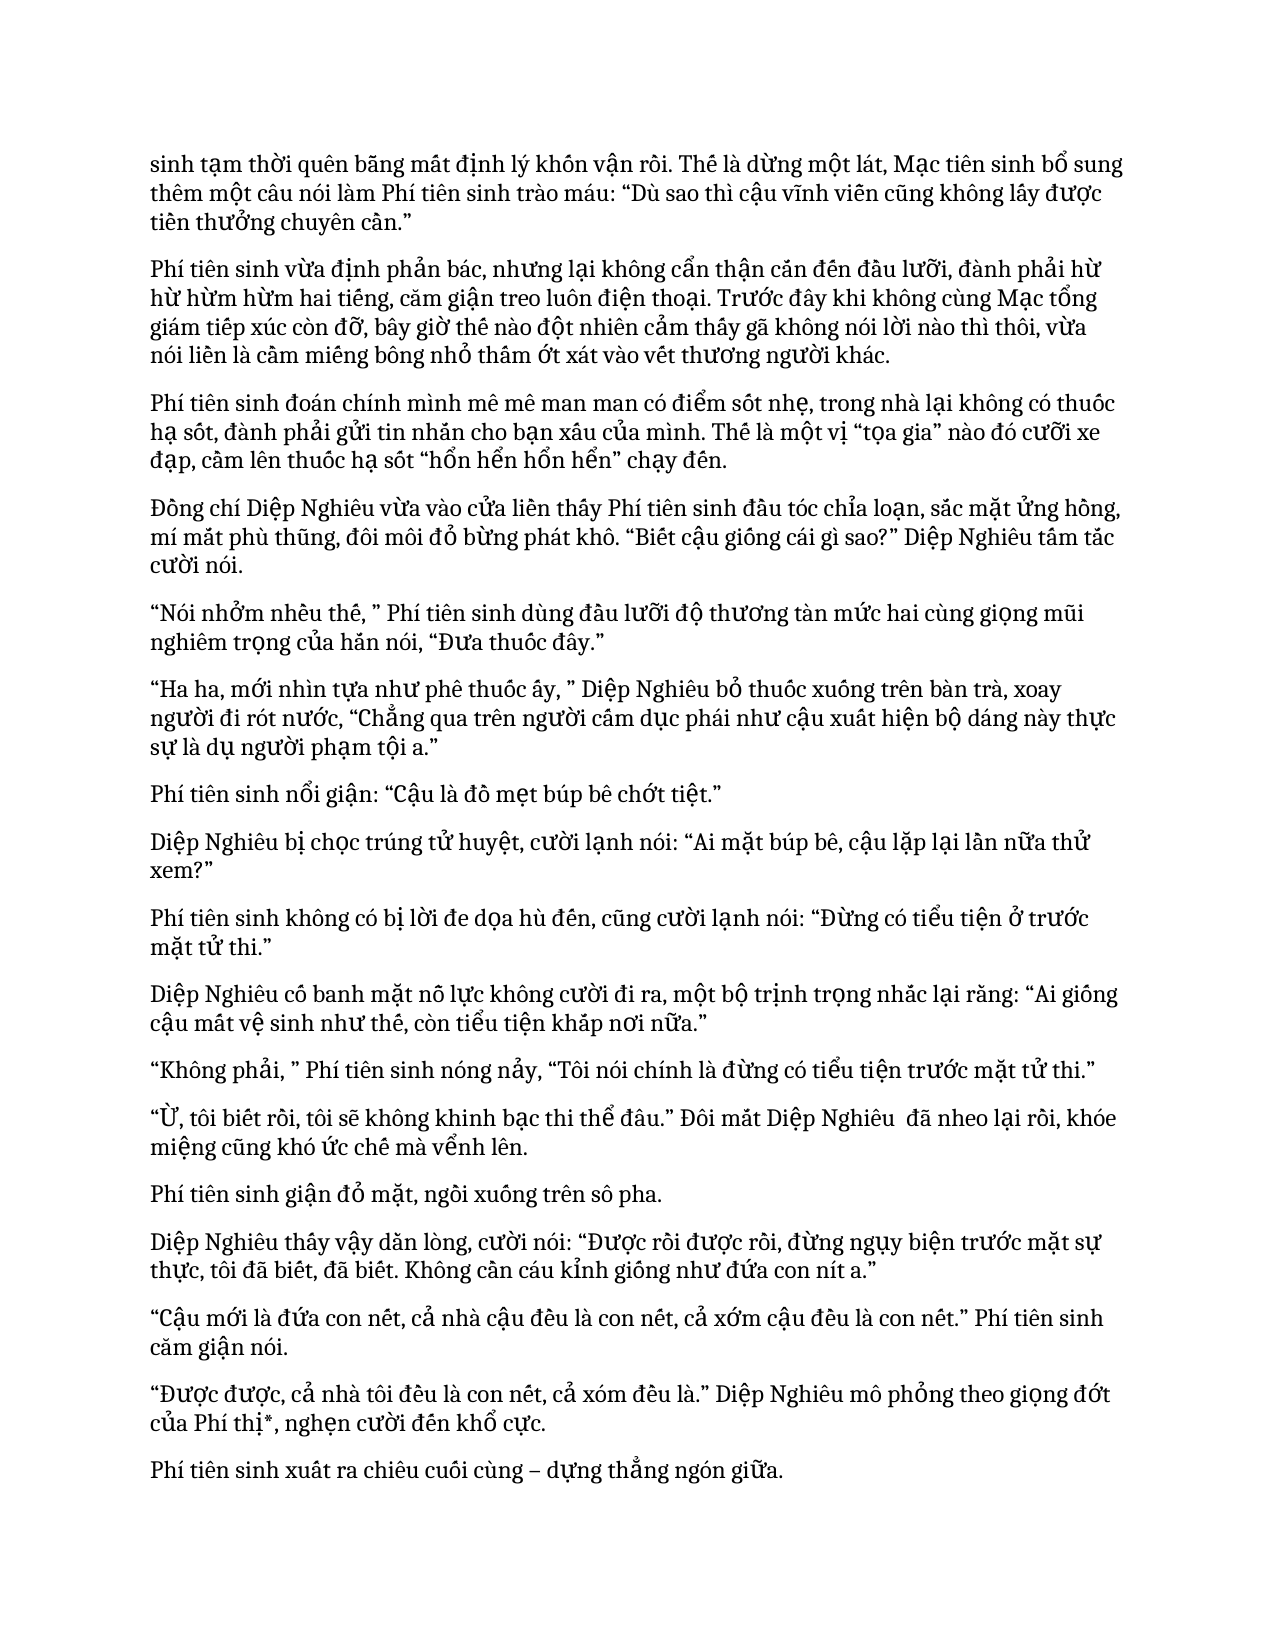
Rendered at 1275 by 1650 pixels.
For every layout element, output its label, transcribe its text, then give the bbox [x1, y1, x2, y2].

text Diệp Nghiêu cố banh mặt nỗ lực không cười đi ra, một bộ trịnh trọng nhắc lại rằng: “Ai giống cậu mất vệ sinh như thế, còn tiểu tiện khắp nơi nữa.” [150, 980, 1125, 1037]
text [150, 150, 1125, 236]
text Phí tiên sinh đoán chính mình mê mê man man có điểm sốt nhẹ, trong nhà lại không có thuốc hạ sốt, đành phải gửi tin nhắn cho bạn xấu của mình. Thế là một vị “tọa gia” nào đó cưỡi xe đạp, cầm lên thuốc hạ sốt “hổn hển hổn hển” chạy đến. [150, 389, 1125, 475]
text “Ha ha, mới nhìn tựa như phê thuốc ấy, ” Diệp Nghiêu bỏ thuốc xuống trên bàn trà, xoay người đi rót nước, “Chẳng qua trên người cấm dục phái như cậu xuất hiện bộ dáng này thực sự là dụ người phạm tội a.” [150, 675, 1125, 761]
text Diệp Nghiêu thấy vậy dằn lòng, cười nói: “Được rồi được rồi, đừng ngụy biện trước mặt sự thực, tôi đã biết, đã biết. Không cần cáu kỉnh giống như đứa con nít a.” [150, 1227, 1125, 1285]
text “Cậu mới là đứa con nết, cả nhà cậu đều là con nết, cả xớm cậu đều là con nết.” Phí tiên sinh căm giận nói. [150, 1304, 1125, 1361]
text “Nói nhởm nhều thế, ” Phí tiên sinh dùng đầu lưỡi độ thương tàn mức hai cùng giọng mũi nghiêm trọng của hắn nói, “Đưa thuốc đây.” [150, 599, 1125, 656]
text “Không phải, ” Phí tiên sinh nóng nảy, “Tôi nói chính là đừng có tiểu tiện trước mặt tử thi.” [150, 1056, 1125, 1085]
text “Được được, cả nhà tôi đều là con nết, cả xóm đều là.” Diệp Nghiêu mô phỏng theo giọng đớt của Phí thị*, nghẹn cười đến khổ cực. [150, 1380, 1125, 1437]
text Diệp Nghiêu bị chọc trúng tử huyệt, cười lạnh nói: “Ai mặt búp bê, cậu lặp lại lần nữa thử xem?” [150, 827, 1125, 885]
text Đồng chí Diệp Nghiêu vừa vào cửa liền thấy Phí tiên sinh đầu tóc chỉa loạn, sắc mặt ửng hồng, mí mắt phù thũng, đôi môi đỏ bừng phát khô. “Biết cậu giống cái gì sao?” Diệp Nghiêu tấm tắc cười nói. [150, 494, 1125, 580]
text Phí tiên sinh nổi giận: “Cậu là đồ mẹt búp bê chớt tiệt.” [150, 780, 1125, 809]
text Phí tiên sinh xuất ra chiêu cuối cùng – dựng thẳng ngón giữa. [150, 1456, 1125, 1485]
text “Ừ, tôi biết rồi, tôi sẽ không khinh bạc thi thể đâu.” Đôi mắt Diệp Nghiêu đã nheo lại rồi, khóe miệng cũng khó ức chế mà vểnh lên. [150, 1104, 1125, 1161]
text Phí tiên sinh không có bị lời đe dọa hù đến, cũng cười lạnh nói: “Đừng có tiểu tiện ở trước mặt tử thi.” [150, 904, 1125, 961]
text Phí tiên sinh vừa định phản bác, nhưng lại không cẩn thận cắn đến đầu lưỡi, đành phải hừ hừ hừm hừm hai tiếng, căm giận treo luôn điện thoại. Trước đây khi không cùng Mạc tổng giám tiếp xúc còn đỡ, bây giờ thế nào đột nhiên cảm thấy gã không nói lời nào thì thôi, vừa nói liền là cầm miếng bông nhỏ thấm ớt xát vào vết thương người khác. [150, 255, 1125, 370]
text Phí tiên sinh giận đỏ mặt, ngồi xuống trên sô pha. [150, 1180, 1125, 1209]
